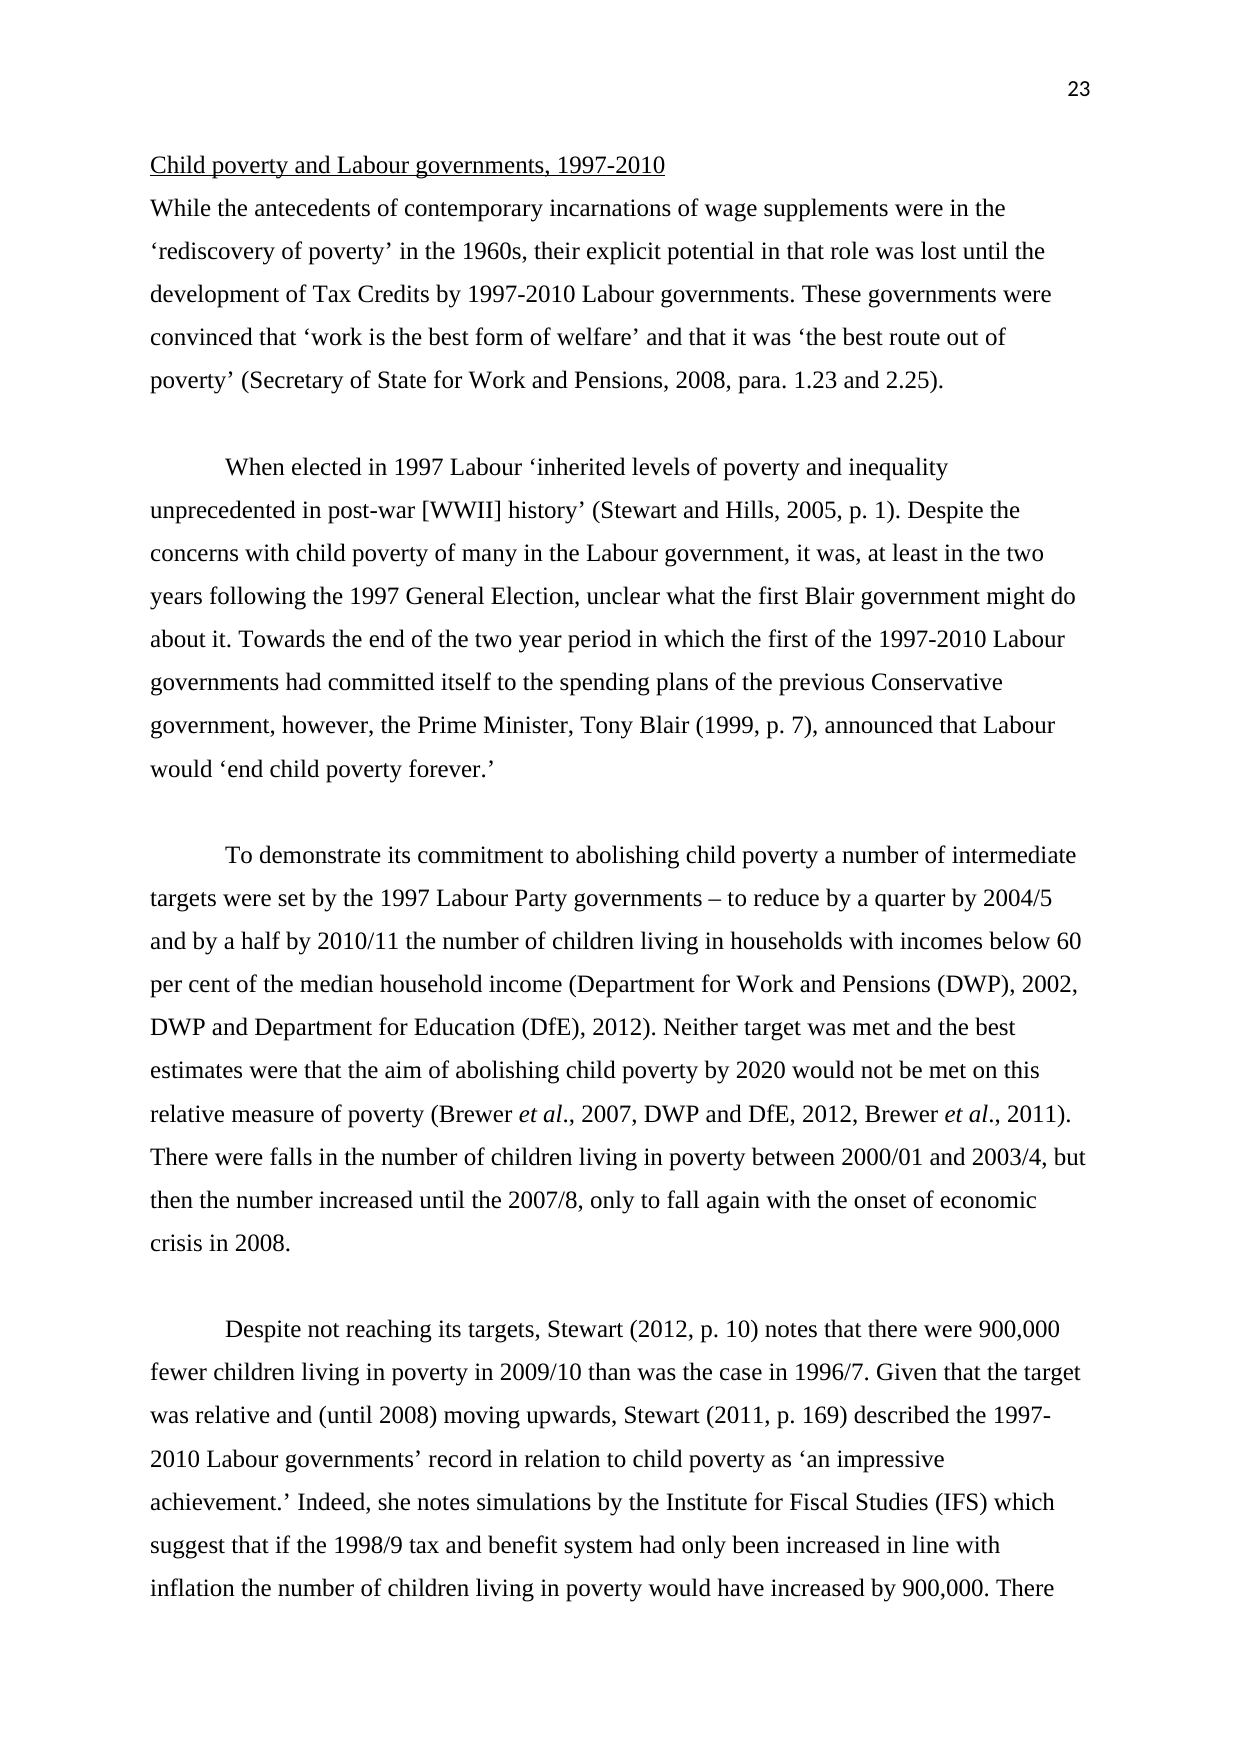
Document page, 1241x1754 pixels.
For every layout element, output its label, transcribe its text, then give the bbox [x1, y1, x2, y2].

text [150, 1314, 1090, 1602]
text To demonstrate its commitment to abolishing child poverty a number of intermediate targets were set by the 1997 Labour Party governments – to reduce by a quarter by 2004/5 and by a half by 2010/11 the number of children living in households with incomes below 60 per cent of the median household income (Department for Work and Pensions (DWP), 2002, DWP and Department for Education (DfE), 2012). Neither target was met and the best estimates were that the aim of abolishing child poverty by 2020 would not be met on this relative measure of poverty (Brewer et al., 2007, DWP and DfE, 2012, Brewer et al., 2011). There were falls in the number of children living in poverty between 2000/01 and 2003/4, but then the number increased until the 2007/8, only to fall again with the onset of economic crisis in 2008. [150, 840, 1090, 1257]
text Child poverty and Labour governments, 1997-2010 [150, 150, 1090, 179]
text When elected in 1997 Labour ‘inherited levels of poverty and inequality unprecedented in post-war [WWII] history’ (Stewart and Hills, 2005, p. 1). Despite the concerns with child poverty of many in the Labour government, it was, at least in the two years following the 1997 General Election, unclear what the first Blair government might do about it. Towards the end of the two year period in which the first of the 1997-2010 Labour governments had committed itself to the spending plans of the previous Conservative government, however, the Prime Minister, Tony Blair (1999, p. 7), announced that Labour would ‘end child poverty forever.’ [150, 452, 1090, 782]
text While the antecedents of contemporary incarnations of wage supplements were in the ‘rediscovery of poverty’ in the 1960s, their explicit potential in that role was lost until the development of Tax Credits by 1997-2010 Labour governments. These governments were convinced that ‘work is the best form of welfare’ and that it was ‘the best route out of poverty’ (Secretary of State for Work and Pensions, 2008, para. 1.23 and 2.25). [150, 193, 1090, 394]
